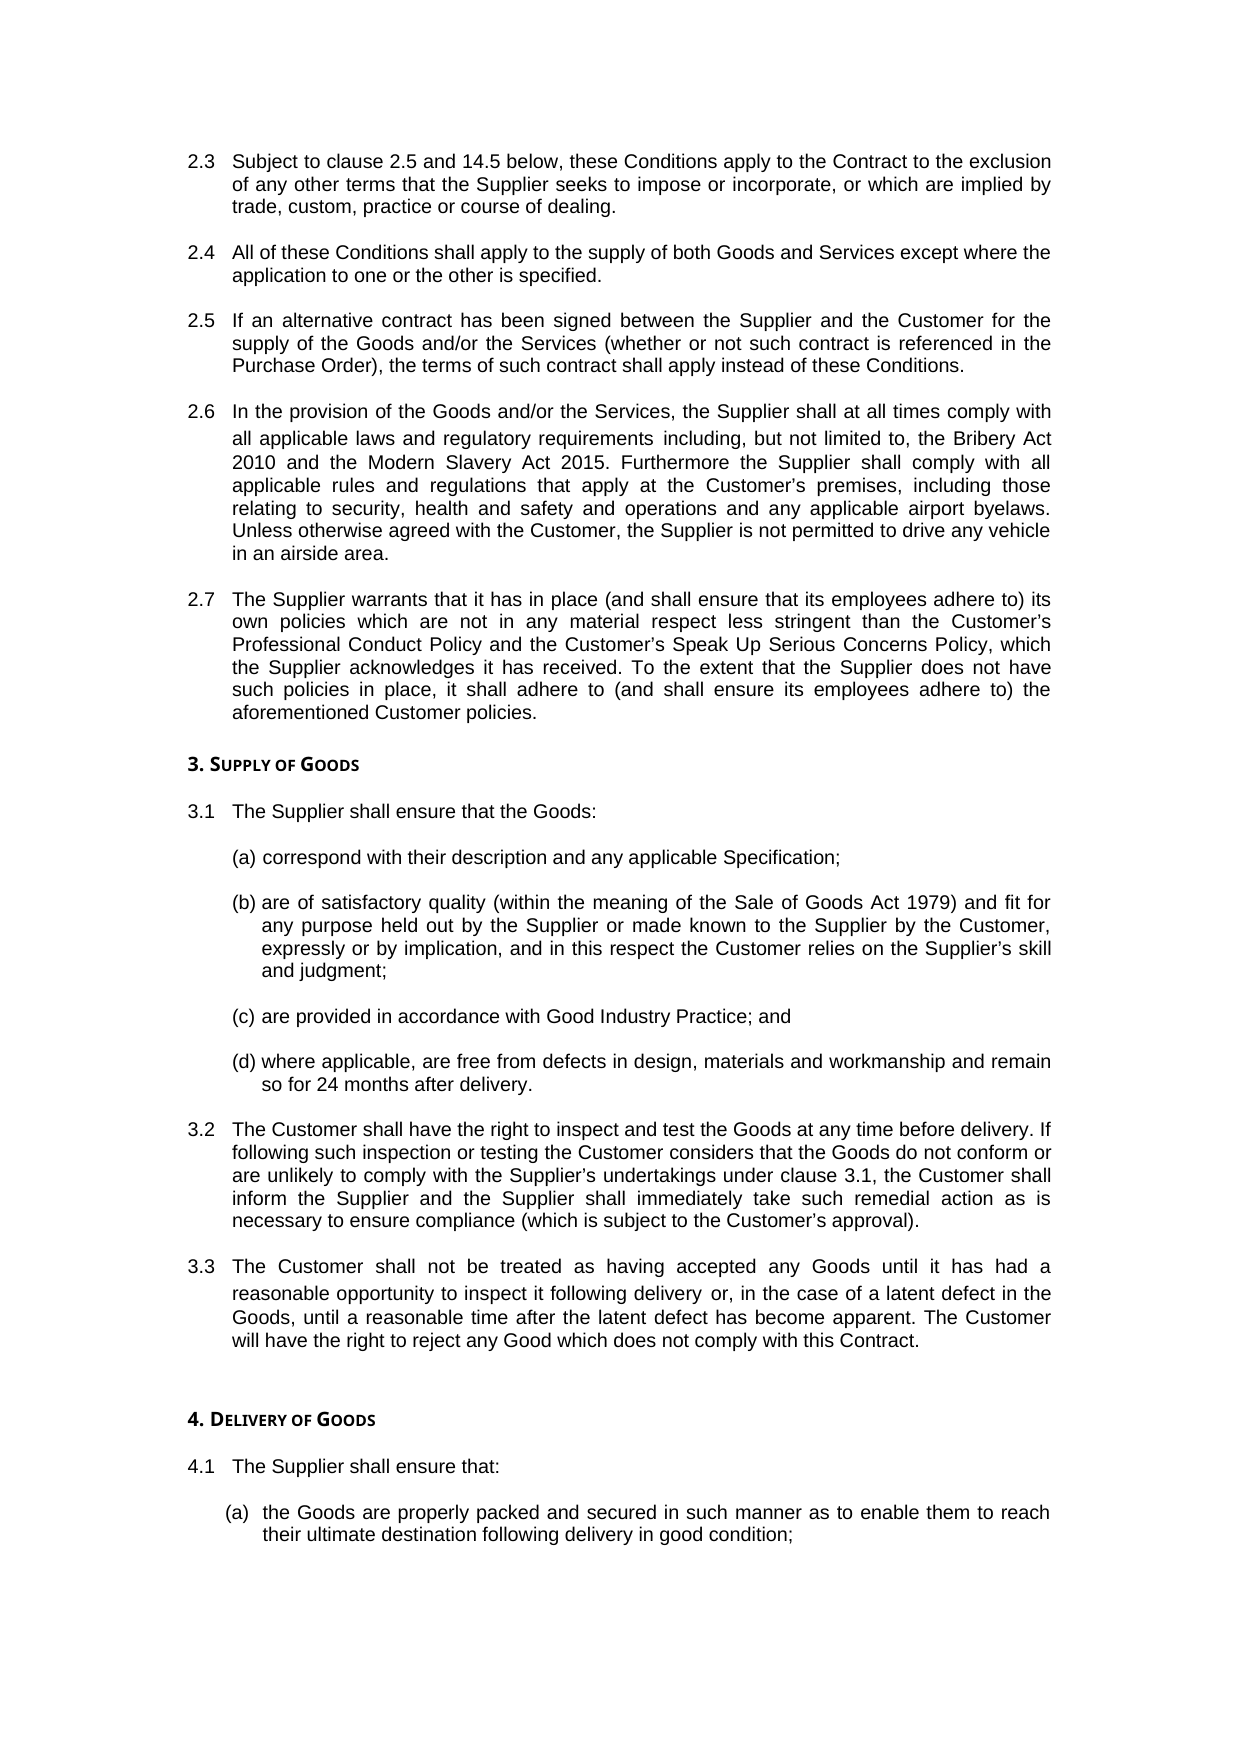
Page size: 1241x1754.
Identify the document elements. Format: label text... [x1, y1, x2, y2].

list the Goods are properly packed and secured in such manner as to enable them to reach their ultimate destination following delivery in good condition; [225, 1501, 1053, 1546]
text 2.6 In the provision of the Goods and/or the Services, the Supplier shall at all times comply with all applicable laws and regulatory requirements including, but not limited to, the Bribery Act 2010 and the Modern Slavery Act 2015. Furthermore the Supplier shall comply with all applicable rules and regulations that apply at the Customer’s premises, including those relating to security, health and safety and operations and any applicable airport byelaws. Unless otherwise agreed with the Customer, the Supplier is not permitted to drive any vehicle in an airside area. [187, 400, 1053, 565]
text (b) are of satisfactory quality (within the meaning of the Sale of Goods Act 1979) and fit for any purpose held out by the Supplier or made known to the Supplier by the Customer, expressly or by implication, and in this respect the Customer relies on the Supplier’s skill and judgment; [232, 891, 1053, 982]
text 3.3 The Customer shall not be treated as having accepted any Goods until it has had a reasonable opportunity to inspect it following delivery or, in the case of a latent defect in the Goods, until a reasonable time after the latent defect has become apparent. The Customer will have the right to reject any Good which does not comply with this Contract. [187, 1254, 1053, 1351]
text 2.4 All of these Conditions shall apply to the supply of both Goods and Services except where the application to one or the other is specified. [187, 241, 1053, 286]
text 2.3 Subject to clause 2.5 and 14.5 below, these Conditions apply to the Contract to the exclusion of any other terms that the Supplier seeks to impose or incorporate, or which are implied by trade, custom, practice or course of dealing. [187, 150, 1053, 218]
text (c) are provided in accordance with Good Industry Practice; and [232, 1005, 1053, 1027]
text 3.1 The Supplier shall ensure that the Goods: [187, 800, 1053, 823]
text 2.7 The Supplier warrants that it has in place (and shall ensure that its employees adhere to) its own policies which are not in any material respect less stringent than the Customer’s Professional Conduct Policy and the Customer’s Speak Up Serious Concerns Policy, which the Supplier acknowledges it has received. To the extent that the Supplier does not have such policies in place, it shall adhere to (and shall ensure its employees adhere to) the aforementioned Customer policies. [187, 587, 1053, 724]
text 2.5 If an alternative contract has been signed between the Supplier and the Customer for the supply of the Goods and/or the Services (whether or not such contract is referenced in the Purchase Order), the terms of such contract shall apply instead of these Conditions. [187, 309, 1053, 377]
text (a) correspond with their description and any applicable Specification; [187, 846, 1053, 868]
text 3.2 The Customer shall have the right to inspect and test the Goods at any time before delivery. If following such inspection or testing the Customer considers that the Goods do not conform or are unlikely to comply with the Supplier’s undertakings under clause 3.1, the Customer shall inform the Supplier and the Supplier shall immediately take such remedial action as is necessary to ensure compliance (which is subject to the Customer’s approval). [187, 1118, 1053, 1232]
text 4. DELIVERY OF GOODS [187, 1405, 1053, 1432]
text (d) where applicable, are free from defects in design, materials and workmanship and remain so for 24 months after delivery. [232, 1050, 1053, 1096]
text 4.1 The Supplier shall ensure that: [187, 1455, 1053, 1478]
text 3. SUPPLY OF GOODS [187, 751, 1053, 778]
